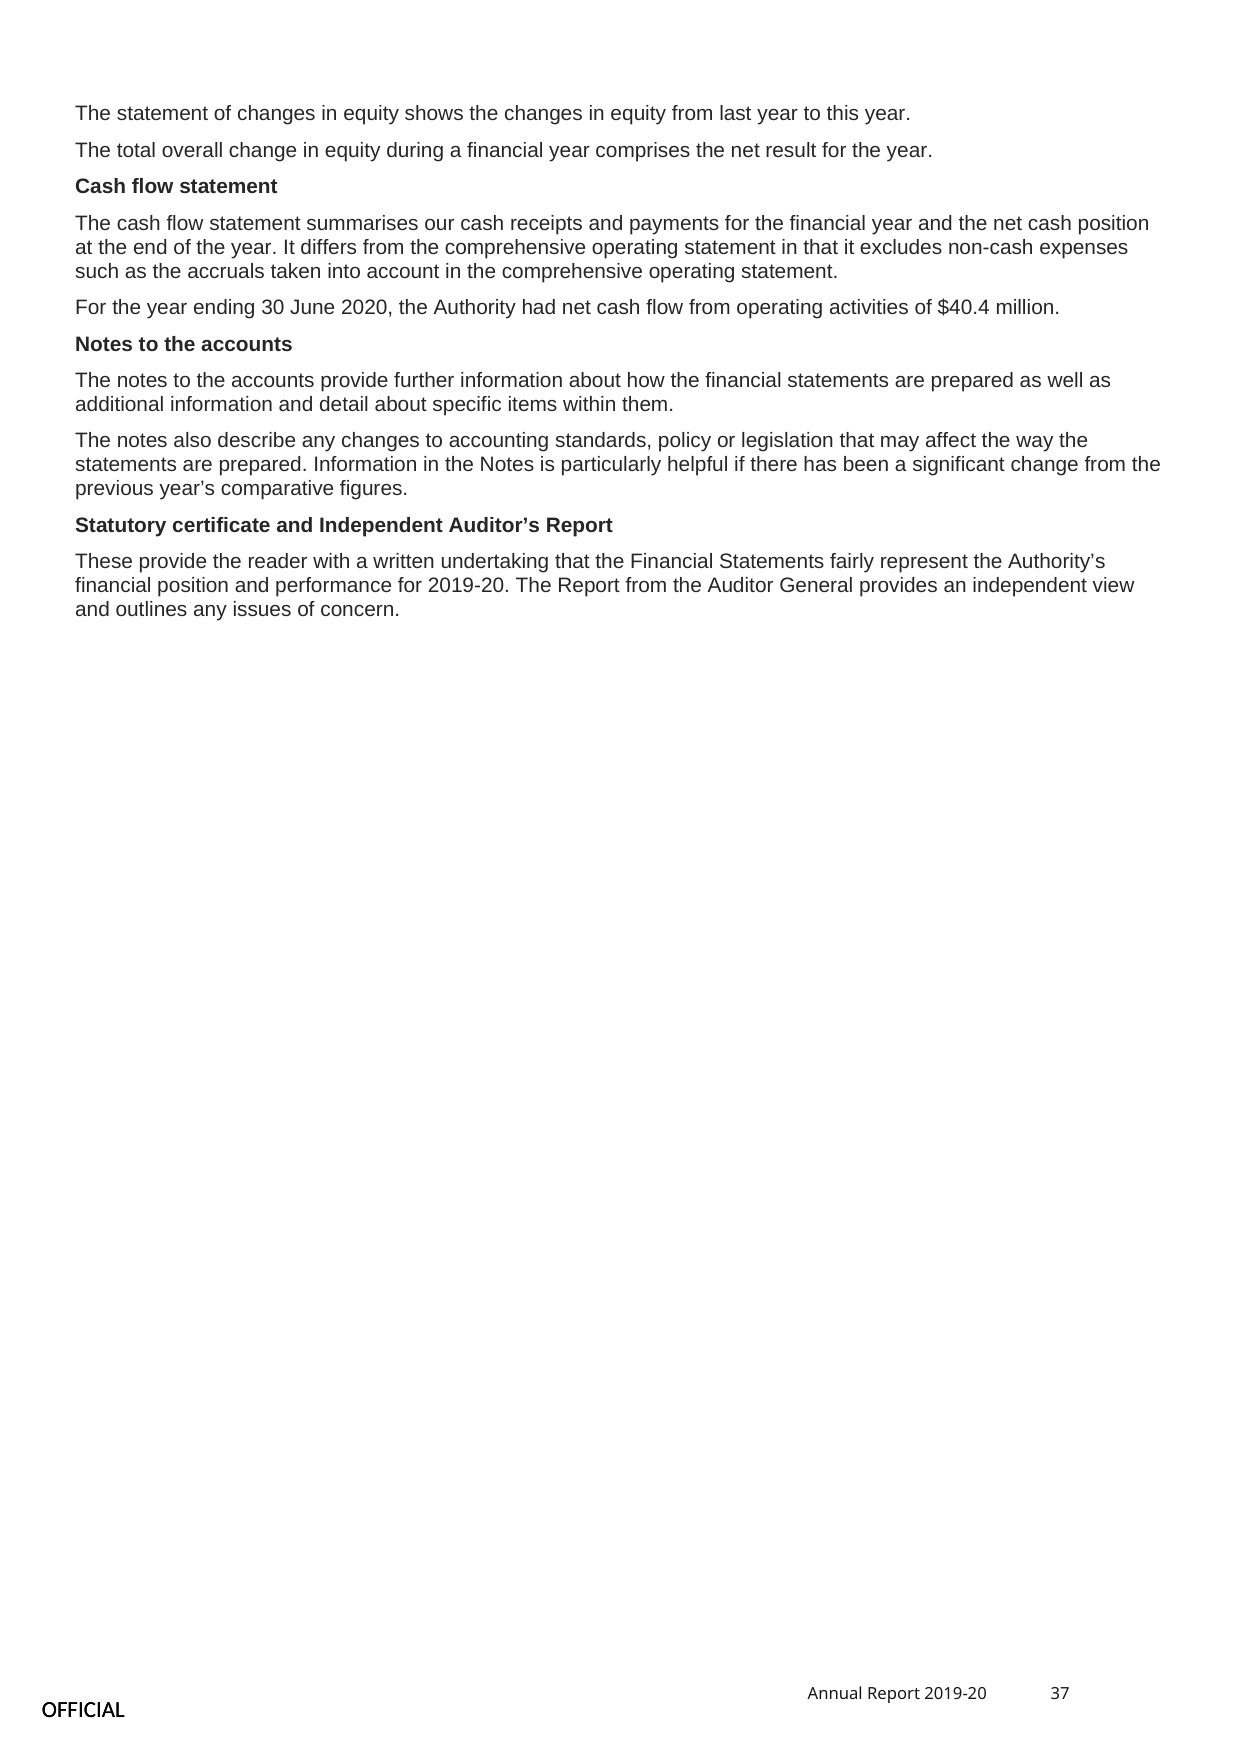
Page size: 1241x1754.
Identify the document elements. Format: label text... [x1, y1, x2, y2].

text The total overall change in equity during a financial year comprises the net result for the year. [75, 138, 1165, 162]
text Cash flow statement [75, 174, 1165, 198]
text The cash flow statement summarises our cash receipts and payments for the financial year and the net cash position at the end of the year. It differs from the comprehensive operating statement in that it excludes non-cash expenses such as the accruals taken into account in the comprehensive operating statement. [75, 211, 1165, 282]
text The statement of changes in equity shows the changes in equity from last year to this year. [75, 101, 1165, 125]
text Notes to the accounts [75, 331, 1165, 355]
text The notes also describe any changes to accounting standards, policy or legislation that may affect the way the statements are prepared. Information in the Notes is particularly helpful if there has been a significant change from the previous year’s comparative figures. [75, 428, 1165, 500]
text The notes to the accounts provide further information about how the financial statements are prepared as well as additional information and detail about specific items within them. [75, 368, 1165, 416]
text For the year ending 30 June 2020, the Authority had net cash flow from operating activities of $40.4 million. [75, 295, 1165, 319]
text Statutory certificate and Independent Auditor’s Report [75, 513, 1165, 537]
text These provide the reader with a written undertaking that the Financial Statements fairly represent the Authority’s financial position and performance for 2019-20. The Report from the Auditor General provides an independent view and outlines any issues of concern. [75, 549, 1165, 621]
